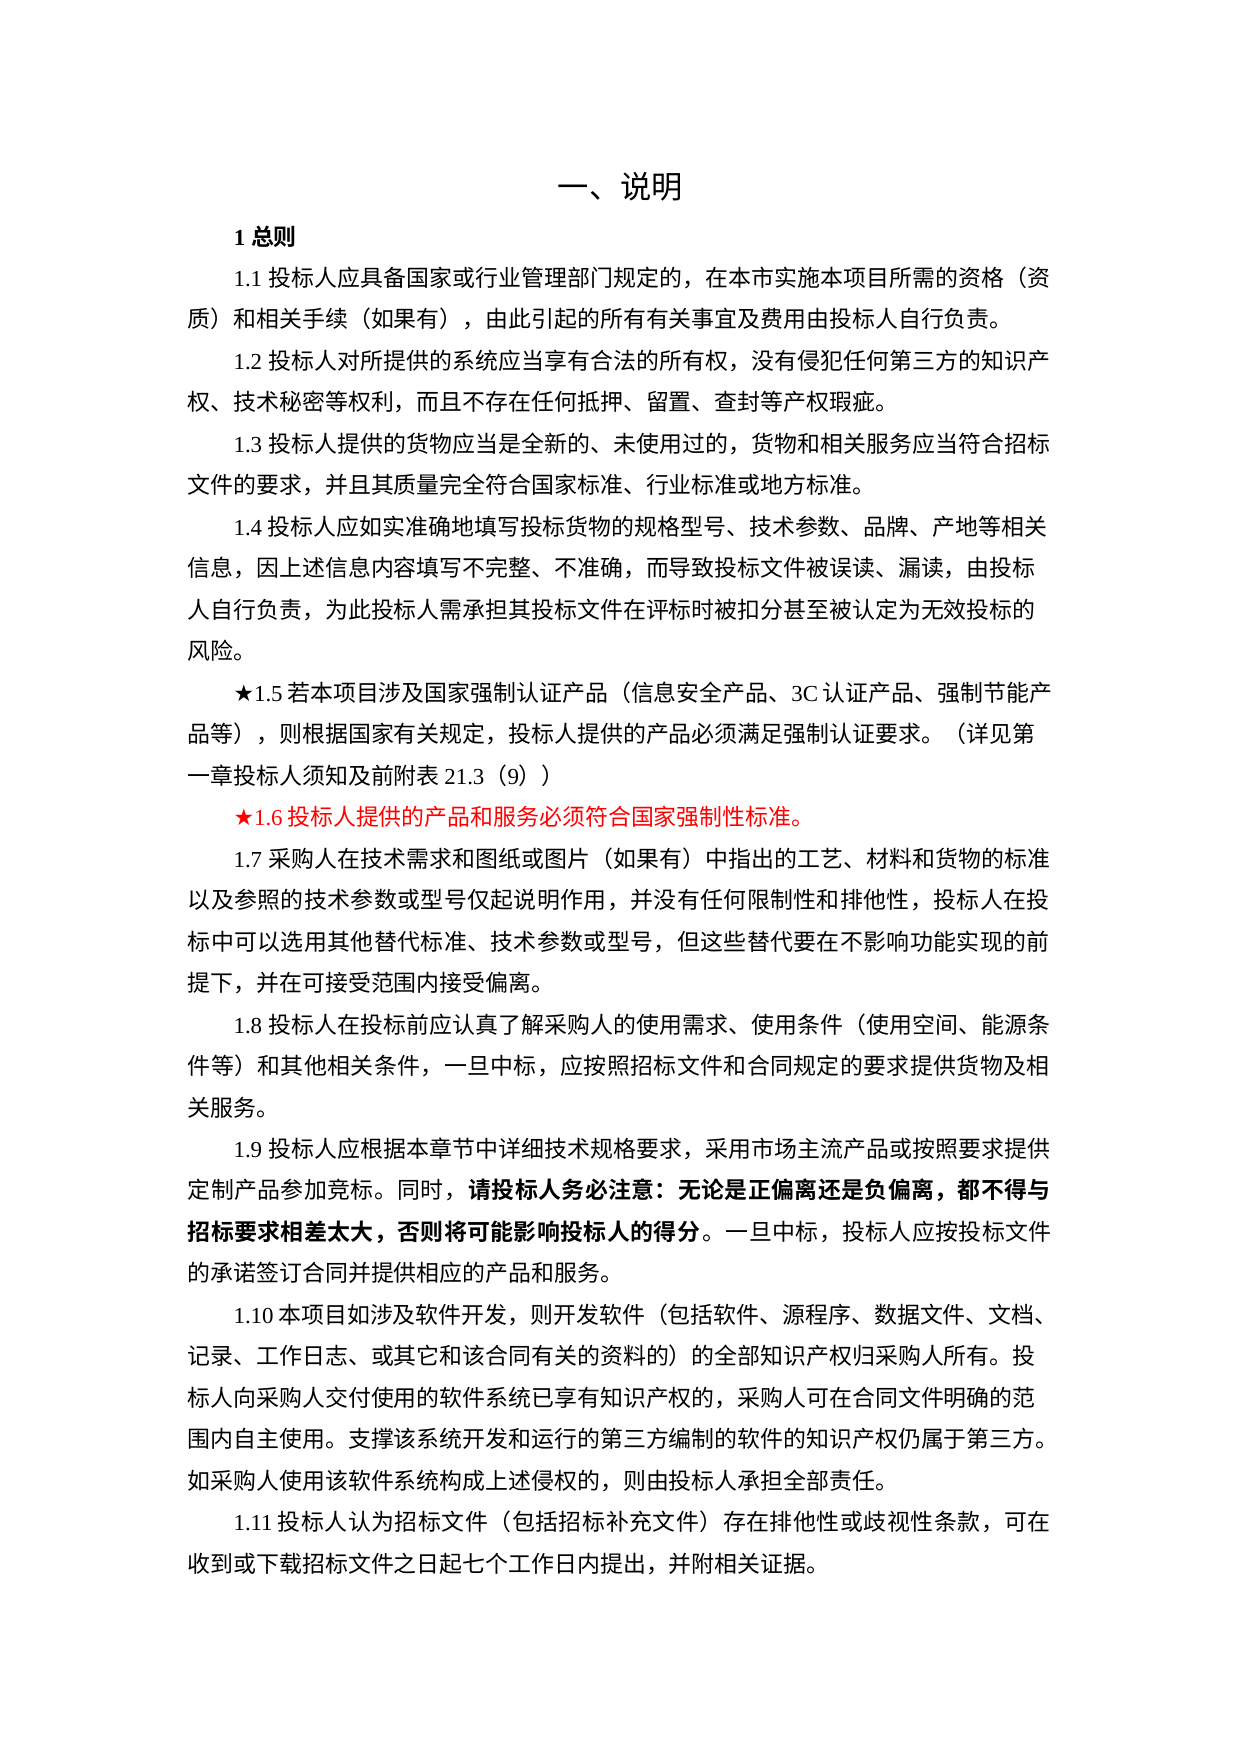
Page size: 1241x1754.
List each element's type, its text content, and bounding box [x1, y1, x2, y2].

text ★1.5若本项目涉及国家强制认证产品（信息安全产品、3C认证产品、强制节能产品等），则根据国家有关规定，投标人提供的产品必须满足强制认证要求。（详见第一章投标人须知及前附表21.3（9）） [187, 674, 1053, 791]
text 1.1 投标人应具备国家或行业管理部门规定的，在本市实施本项目所需的资格（资质）和相关手续（如果有），由此引起的所有有关事宜及费用由投标人自行负责。 [187, 260, 1053, 334]
text 1.7 采购人在技术需求和图纸或图片（如果有）中指出的工艺、材料和货物的标准以及参照的技术参数或型号仅起说明作用，并没有任何限制性和排他性，投标人在投标中可以选用其他替代标准、技术参数或型号，但这些替代要在不影响功能实现的前提下，并在可接受范围内接受偏离。 [187, 841, 1053, 998]
text 1.10本项目如涉及软件开发，则开发软件（包括软件、源程序、数据文件、文档、记录、工作日志、或其它和该合同有关的资料的）的全部知识产权归采购人所有。投标人向采购人交付使用的软件系统已享有知识产权的，采购人可在合同文件明确的范围内自主使用。支撑该系统开发和运行的第三方编制的软件的知识产权仍属于第三方。如采购人使用该软件系统构成上述侵权的，则由投标人承担全部责任。 [187, 1297, 1053, 1496]
text 1.11投标人认为招标文件（包括招标补充文件）存在排他性或歧视性条款，可在收到或下载招标文件之日起七个工作日内提出，并附相关证据。 [187, 1504, 1053, 1579]
text ★1.6投标人提供的产品和服务必须符合国家强制性标准。 [187, 799, 1053, 832]
text 1 总则 [187, 218, 1053, 252]
text 1.9 投标人应根据本章节中详细技术规格要求，采用市场主流产品或按照要求提供定制产品参加竞标。同时，请投标人务必注意：无论是正偏离还是负偏离，都不得与招标要求相差太大，否则将可能影响投标人的得分。一旦中标，投标人应按投标文件的承诺签订合同并提供相应的产品和服务。 [187, 1131, 1053, 1288]
text 1.3 投标人提供的货物应当是全新的、未使用过的，货物和相关服务应当符合招标文件的要求，并且其质量完全符合国家标准、行业标准或地方标准。 [187, 426, 1053, 500]
text 1.4 投标人应如实准确地填写投标货物的规格型号、技术参数、品牌、产地等相关信息，因上述信息内容填写不完整、不准确，而导致投标文件被误读、漏读，由投标人自行负责，为此投标人需承担其投标文件在评标时被扣分甚至被认定为无效投标的风险。 [187, 509, 1053, 666]
text 一、说明 [187, 162, 1053, 207]
text 1.8 投标人在投标前应认真了解采购人的使用需求、使用条件（使用空间、能源条件等）和其他相关条件，一旦中标，应按照招标文件和合同规定的要求提供货物及相关服务。 [187, 1006, 1053, 1123]
text 1.2 投标人对所提供的系统应当享有合法的所有权，没有侵犯任何第三方的知识产权、技术秘密等权利，而且不存在任何抵押、留置、查封等产权瑕疵。 [187, 343, 1053, 417]
